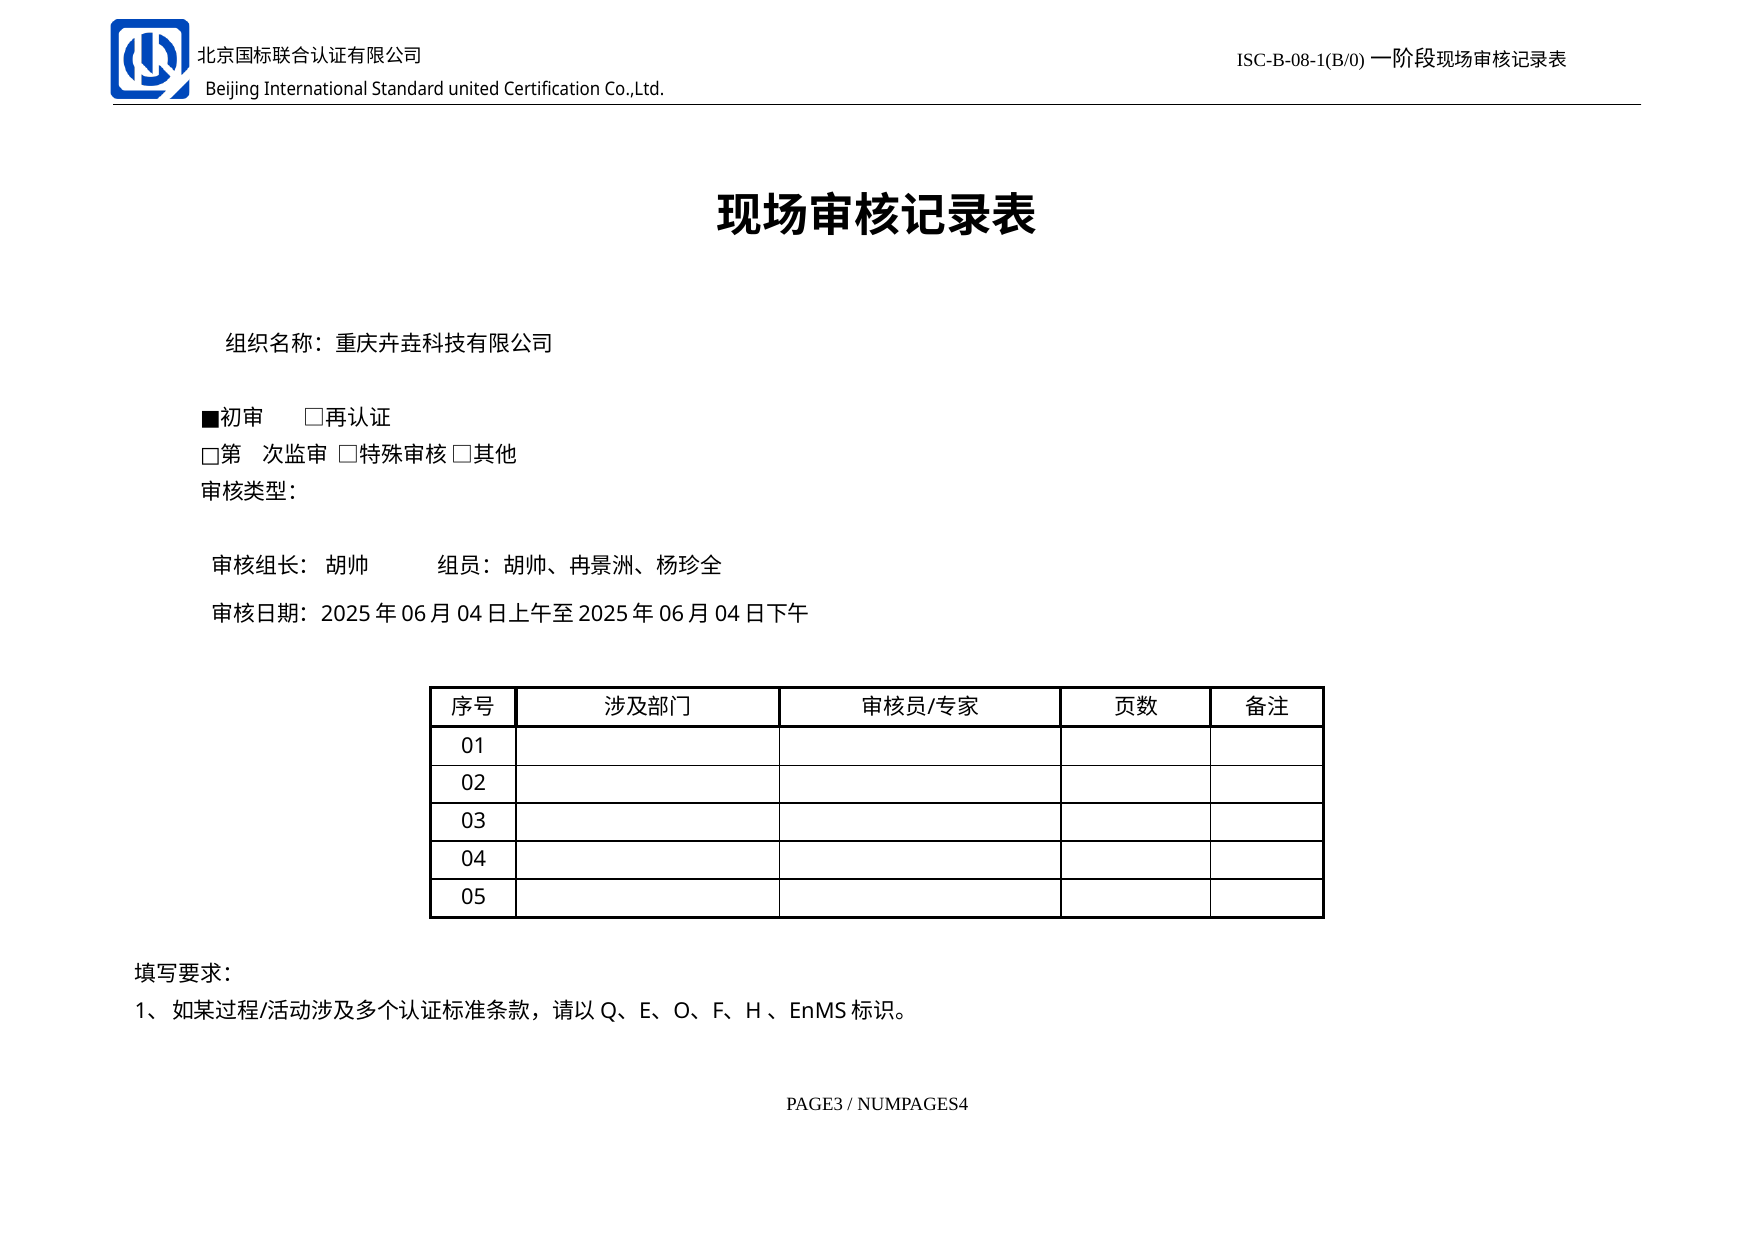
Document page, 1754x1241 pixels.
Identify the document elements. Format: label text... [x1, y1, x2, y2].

table_header 序号 [432, 689, 514, 725]
table_cell [1062, 804, 1210, 840]
table_cell 04 [432, 842, 515, 878]
table_cell 05 [432, 880, 515, 916]
text 审核组长： 胡帅 组员：胡帅、冉景洲、杨珍全 [112, 548, 1641, 580]
table_cell [1211, 728, 1322, 764]
table_cell [1062, 880, 1210, 916]
table_cell [517, 842, 779, 878]
picture [110, 19, 190, 99]
table_cell [1211, 766, 1322, 802]
table_cell [1062, 842, 1210, 878]
text 组织名称：重庆卉垚科技有限公司 [112, 326, 1641, 358]
table_cell 02 [432, 766, 515, 802]
table_header 涉及部门 [518, 689, 778, 725]
table_header 审核员/专家 [781, 689, 1059, 725]
text 审核日期：2025年06月04日上午至2025年06月04日下午 [112, 596, 1641, 628]
table_cell [780, 766, 1060, 802]
text 填写要求： [112, 956, 1641, 988]
table_header 页数 [1062, 689, 1209, 725]
table_cell [517, 766, 779, 802]
table_header 备注 [1212, 689, 1322, 725]
table_cell [517, 728, 779, 764]
table_cell [780, 804, 1060, 840]
table_cell [780, 728, 1060, 764]
text ■初审 □再认证 [112, 399, 1641, 432]
table_cell [1062, 728, 1210, 764]
table_cell [1211, 880, 1322, 916]
table_cell [1062, 766, 1210, 802]
table_cell [780, 842, 1060, 878]
table_cell [517, 880, 779, 916]
text 审核类型： [112, 473, 1641, 506]
table_cell [517, 804, 779, 840]
table_cell [1211, 842, 1322, 878]
table_cell 01 [432, 728, 515, 764]
table_cell [1211, 804, 1322, 840]
text □第 次监审 □特殊审核 □其他 [112, 436, 1641, 469]
text 现场审核记录表 [112, 163, 1641, 261]
list 如某过程/活动涉及多个认证标准条款，请以Q、E、O、F、H 、EnMS标识。 [134, 993, 1641, 1025]
table_cell 03 [432, 804, 515, 840]
table_cell [780, 880, 1060, 916]
